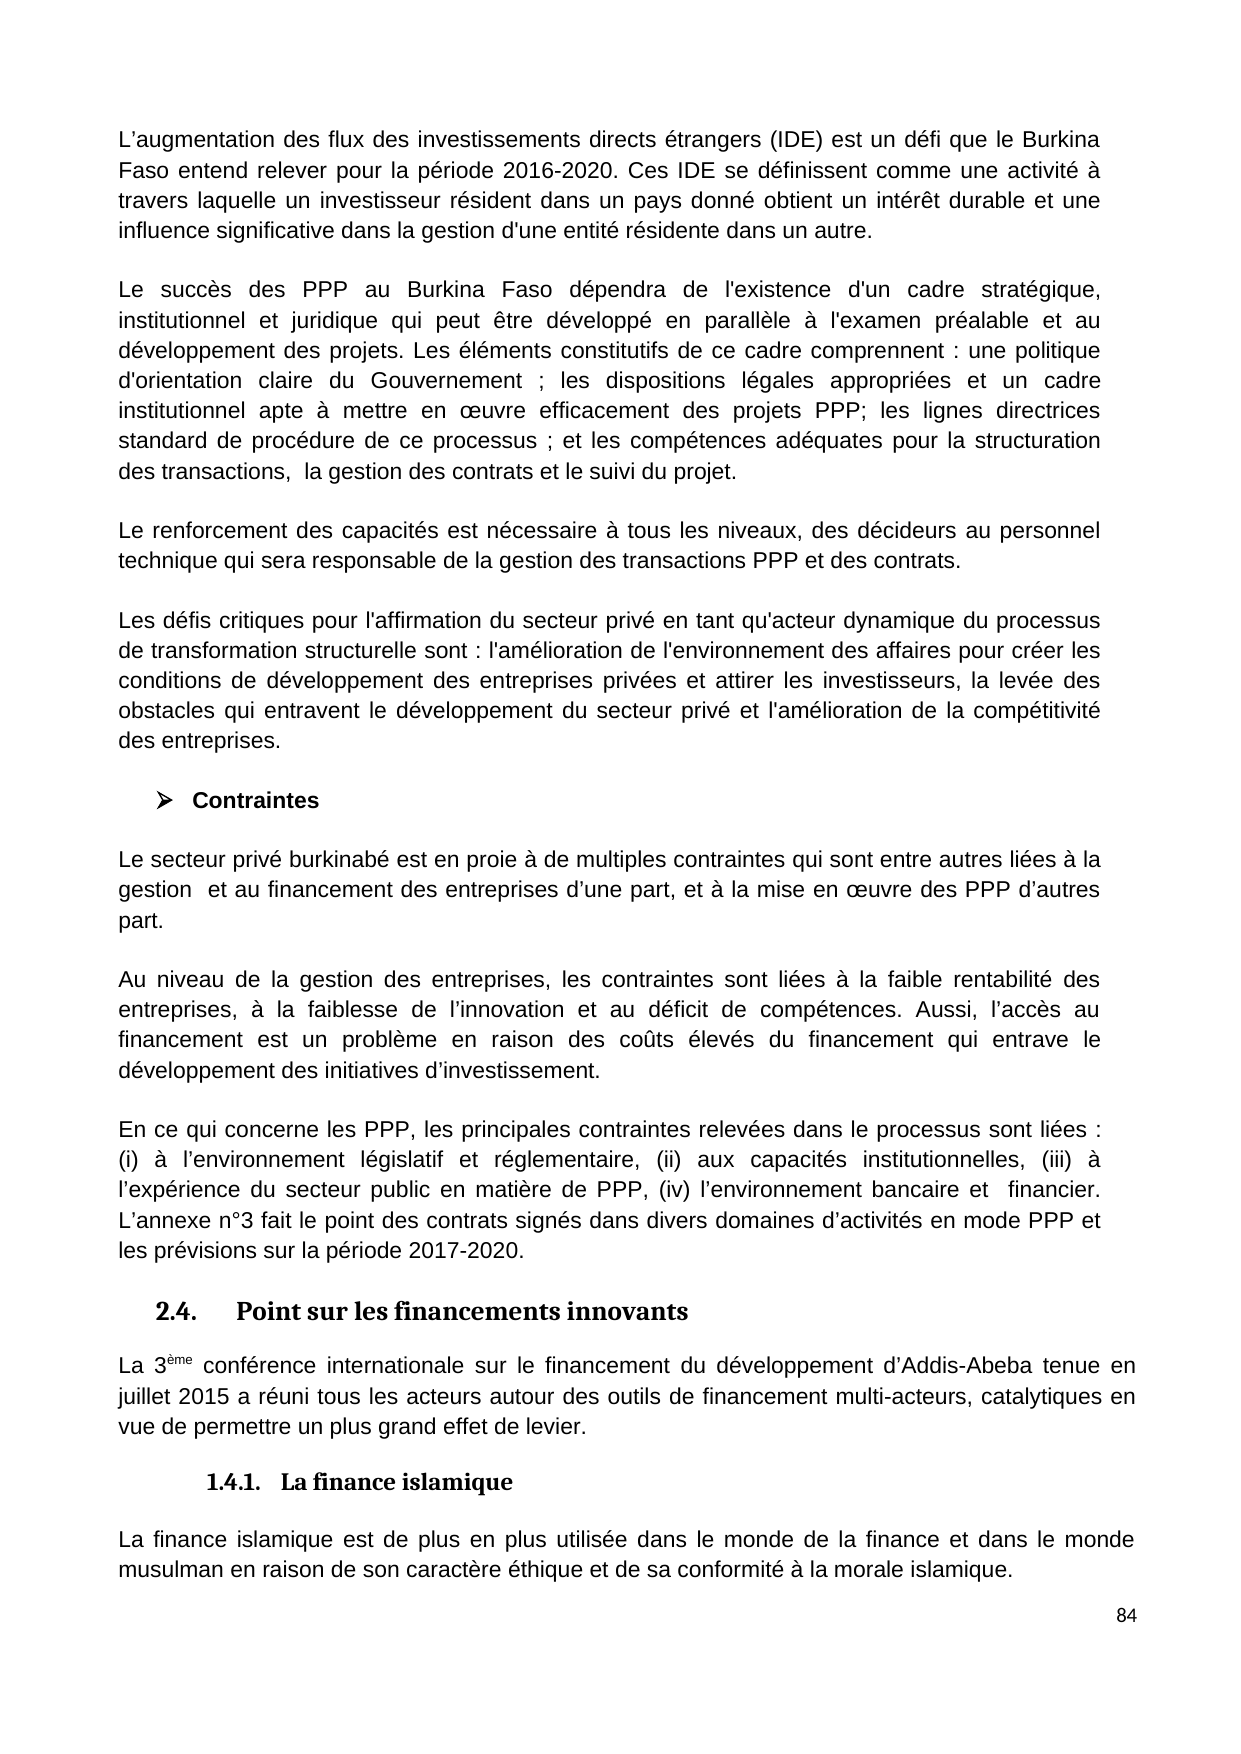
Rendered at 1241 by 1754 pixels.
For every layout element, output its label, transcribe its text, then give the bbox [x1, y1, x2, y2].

text L’augmentation des flux des investissements directs étrangers (IDE) est un défi que le Burkina Faso entend relever pour la période 2016-2020. Ces IDE se définissent comme une activité à travers laquelle un investisseur résident dans un pays donné obtient un intérêt durable et une influence significative dans la gestion d'une entité résidente dans un autre. [118, 126, 1102, 243]
text Au niveau de la gestion des entreprises, les contraintes sont liées à la faible rentabilité des entreprises, à la faiblesse de l’innovation et au déficit de compétences. Aussi, l’accès au financement est un problème en raison des coûts élevés du financement qui entrave le développement des initiatives d’investissement. [118, 966, 1102, 1083]
subtitle La finance islamique [207, 1468, 1137, 1497]
text Le succès des PPP au Burkina Faso dépendra de l'existence d'un cadre stratégique, institutionnel et juridique qui peut être développé en parallèle à l'examen préalable et au développement des projets. Les éléments constitutifs de ce cadre comprennent : une politique d'orientation claire du Gouvernement ; les dispositions légales appropriées et un cadre institutionnel apte à mettre en œuvre efficacement des projets PPP; les lignes directrices standard de procédure de ce processus ; et les compétences adéquates pour la structuration des transactions, la gestion des contrats et le suivi du projet. [118, 276, 1102, 484]
list Contraintes [156, 787, 1102, 813]
text Le secteur privé burkinabé est en proie à de multiples contraintes qui sont entre autres liées à la gestion et au financement des entreprises d’une part, et à la mise en œuvre des PPP d’autres part. [118, 846, 1102, 933]
subtitle Point sur les financements innovants [156, 1296, 1137, 1327]
text La 3ème conférence internationale sur le financement du développement d’Addis-Abeba tenue en juillet 2015 a réuni tous les acteurs autour des outils de financement multi-acteurs, catalytiques en vue de permettre un plus grand effet de levier. [118, 1352, 1137, 1439]
text En ce qui concerne les PPP, les principales contraintes relevées dans le processus sont liées : (i) à l’environnement législatif et réglementaire, (ii) aux capacités institutionnelles, (iii) à l’expérience du secteur public en matière de PPP, (iv) l’environnement bancaire et financier. L’annexe n°3 fait le point des contrats signés dans divers domaines d’activités en mode PPP et les prévisions sur la période 2017-2020. [118, 1116, 1102, 1263]
text Le renforcement des capacités est nécessaire à tous les niveaux, des décideurs au personnel technique qui sera responsable de la gestion des transactions PPP et des contrats. [118, 517, 1102, 574]
text La finance islamique est de plus en plus utilisée dans le monde de la finance et dans le monde musulman en raison de son caractère éthique et de sa conformité à la morale islamique. [118, 1526, 1137, 1582]
text Les défis critiques pour l'affirmation du secteur privé en tant qu'acteur dynamique du processus de transformation structurelle sont : l'amélioration de l'environnement des affaires pour créer les conditions de développement des entreprises privées et attirer les investisseurs, la levée des obstacles qui entravent le développement du secteur privé et l'amélioration de la compétitivité des entreprises. [118, 607, 1102, 754]
